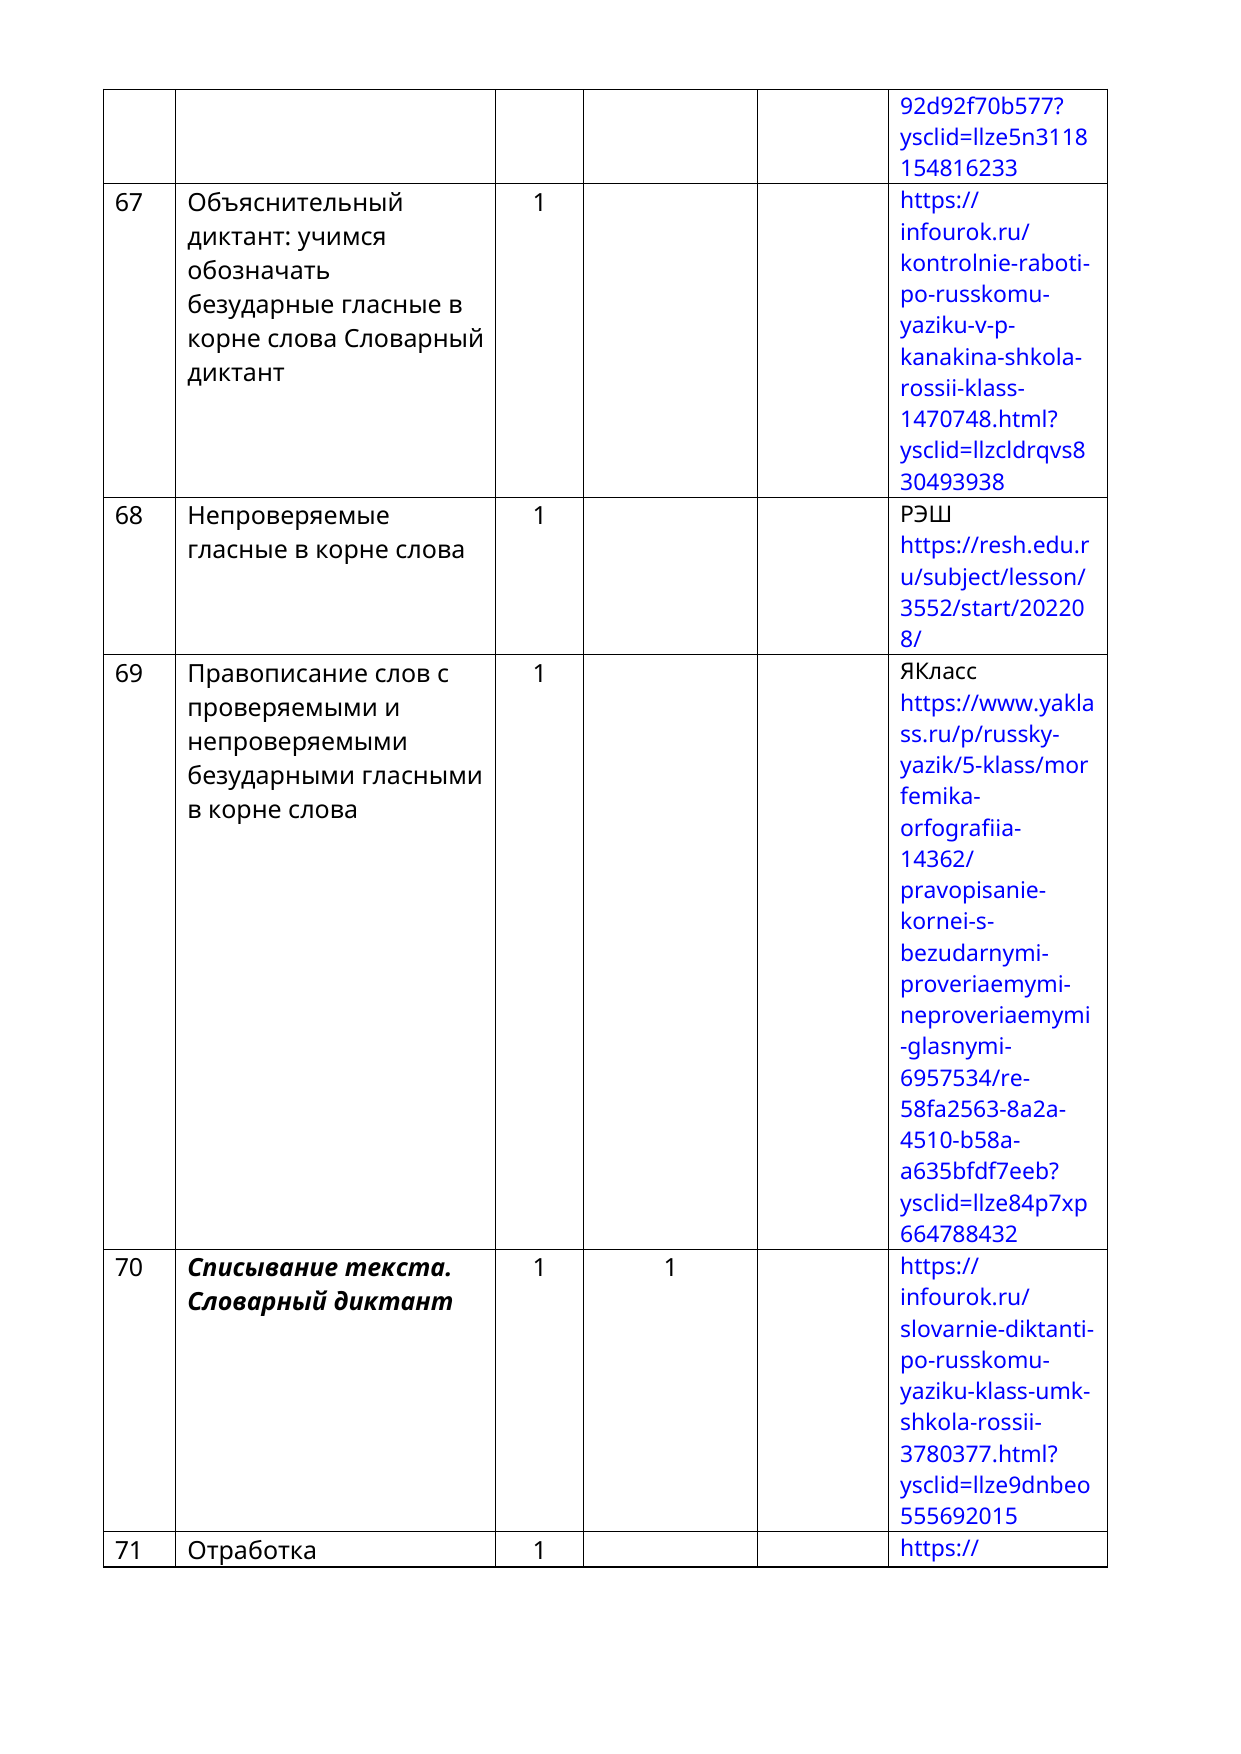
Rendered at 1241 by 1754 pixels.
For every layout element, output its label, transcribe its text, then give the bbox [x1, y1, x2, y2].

table_cell Правописание слов с проверяемыми и непроверяемыми безударными гласными в корне слова [176, 655, 495, 1249]
table_cell ЯКласс https://www.yaklass.ru/p/russky-yazik/5-klass/morfemika-orfografiia-14362/pravopisanie-kornei-s-bezudarnymi-proveriaemymi-neproveriaemymi-glasnymi-6957534/re-58fa2563-8a2a-4510-b58a-a635bfdf7eeb?ysclid=llze84p7xp664788432 [889, 655, 1107, 1249]
table_cell 66 [104, 90, 175, 183]
table_cell 67 [104, 184, 175, 497]
table_cell 1 [496, 1250, 583, 1531]
table_cell [758, 655, 888, 1249]
table_cell [584, 1532, 757, 1566]
table_cell 1 [496, 184, 583, 497]
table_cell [176, 1532, 495, 1566]
table_cell 1 [496, 1532, 583, 1566]
table_cell 68 [104, 498, 175, 654]
table_cell 1 [584, 1250, 757, 1531]
table_cell [584, 184, 757, 497]
table_cell [584, 655, 757, 1249]
table_cell [758, 90, 888, 183]
table_cell 1 [496, 90, 583, 183]
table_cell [889, 1532, 1107, 1566]
table_cell 69 [104, 655, 175, 1249]
table_cell Объяснительный диктант: учимся обозначать безударные гласные в корне слова Словарный диктант [176, 184, 495, 497]
table_cell 1 [496, 655, 583, 1249]
table_cell [758, 184, 888, 497]
table_cell РЭШ https://resh.edu.ru/subject/lesson/3552/start/202208/ [889, 498, 1107, 654]
table_cell 1 [496, 498, 583, 654]
table_cell https://infourok.ru/kontrolnie-raboti-po-russkomu-yaziku-v-p-kanakina-shkola-rossii-klass-1470748.html?ysclid=llzcldrqvs830493938 [889, 184, 1107, 497]
table_cell [584, 498, 757, 654]
table_cell [758, 1532, 888, 1566]
table_cell 70 [104, 1250, 175, 1531]
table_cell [176, 90, 495, 183]
table_cell 71 [104, 1532, 175, 1566]
table_cell [758, 498, 888, 654]
table_cell [758, 1250, 888, 1531]
table_cell https://infourok.ru/slovarnie-diktanti-po-russkomu-yaziku-klass-umk-shkola-rossii-3780377.html?ysclid=llze9dnbeo555692015 [889, 1250, 1107, 1531]
table_cell Списывание текста. Словарный диктант [176, 1250, 495, 1531]
table_cell Непроверяемые гласные в корне слова [176, 498, 495, 654]
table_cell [889, 90, 1107, 183]
table_cell [584, 90, 757, 183]
